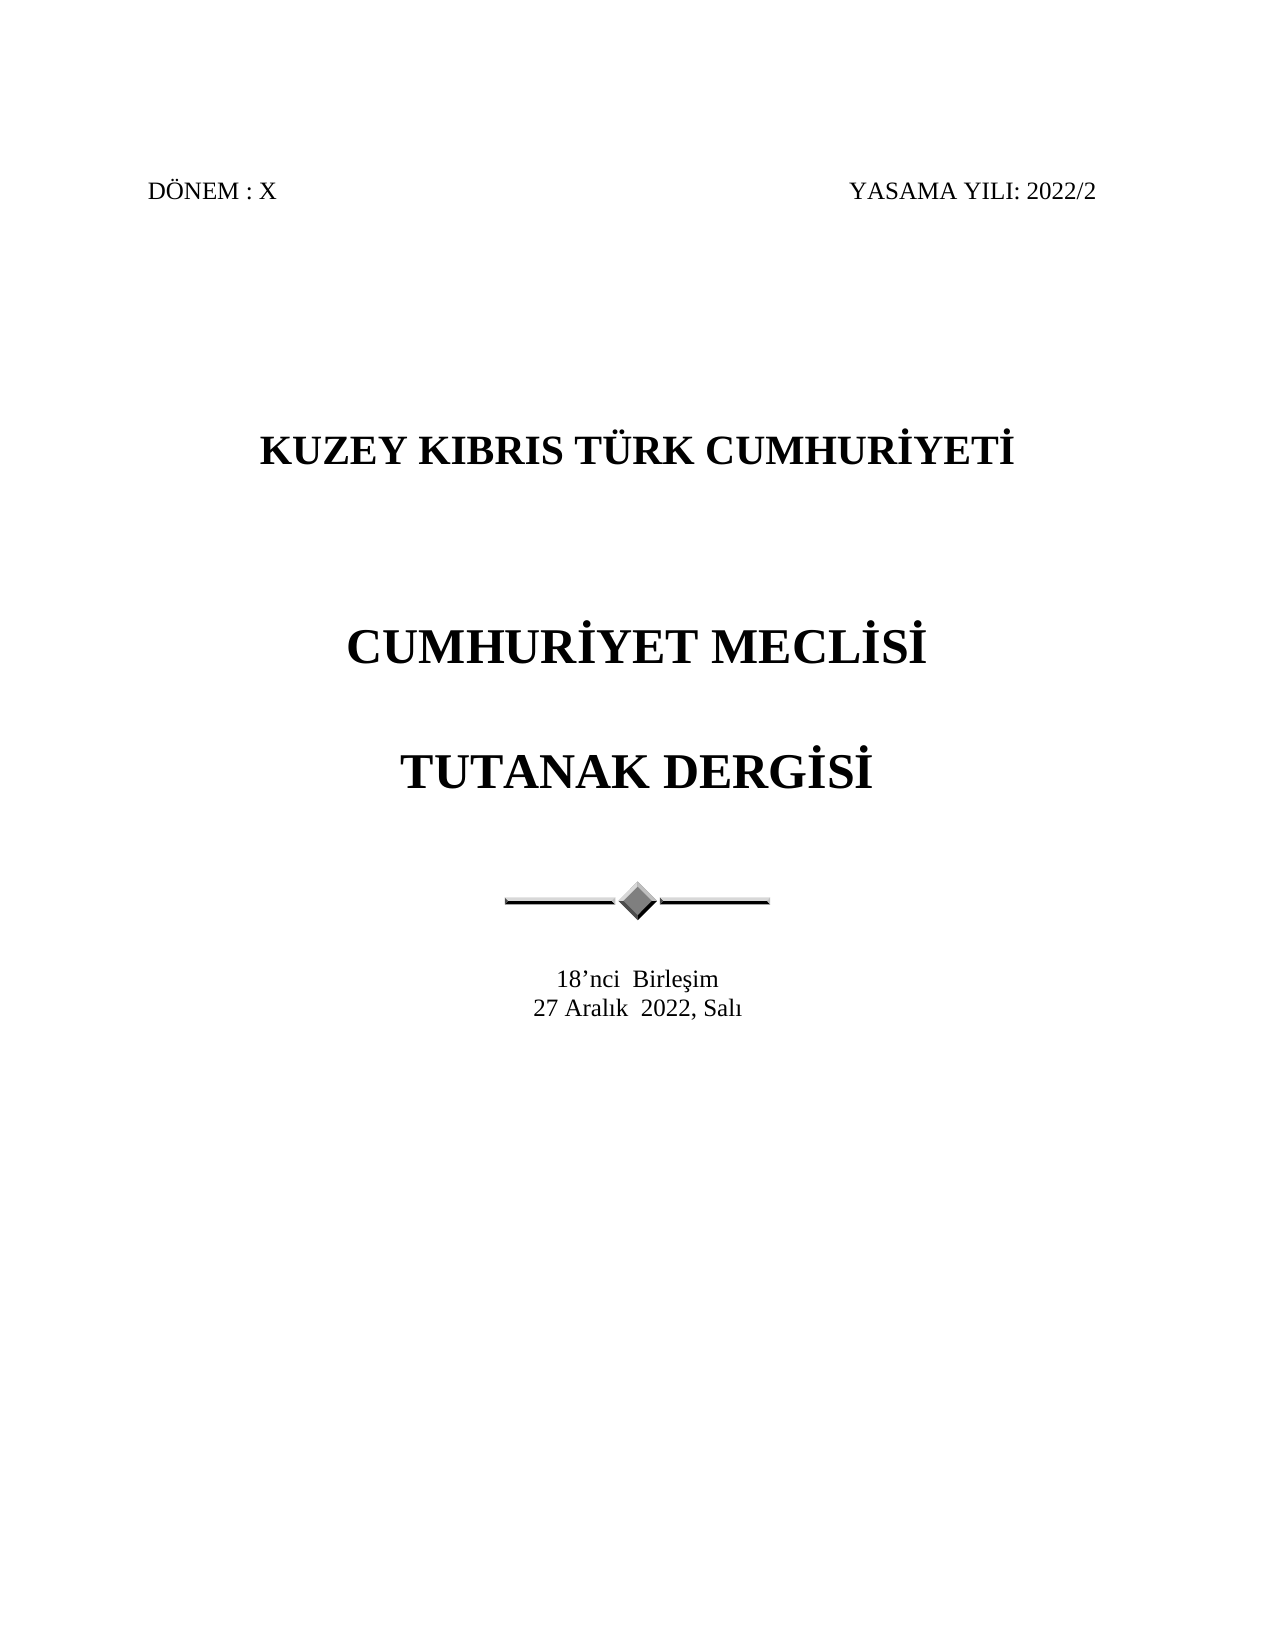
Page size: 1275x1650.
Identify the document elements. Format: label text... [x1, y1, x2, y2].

table_header YASAMA YILI: 2022/2 [620, 176, 1107, 205]
text 27 Aralık 2022, Salı [148, 993, 1127, 1021]
text TUTANAK DERGİSİ [148, 742, 1127, 799]
text KUZEY KIBRIS TÜRK CUMHURİYETİ [148, 426, 1127, 473]
text 18’nci Birleşim [148, 964, 1127, 993]
text CUMHURİYET MECLİSİ [148, 617, 1127, 675]
table_header DÖNEM : X [136, 176, 620, 205]
